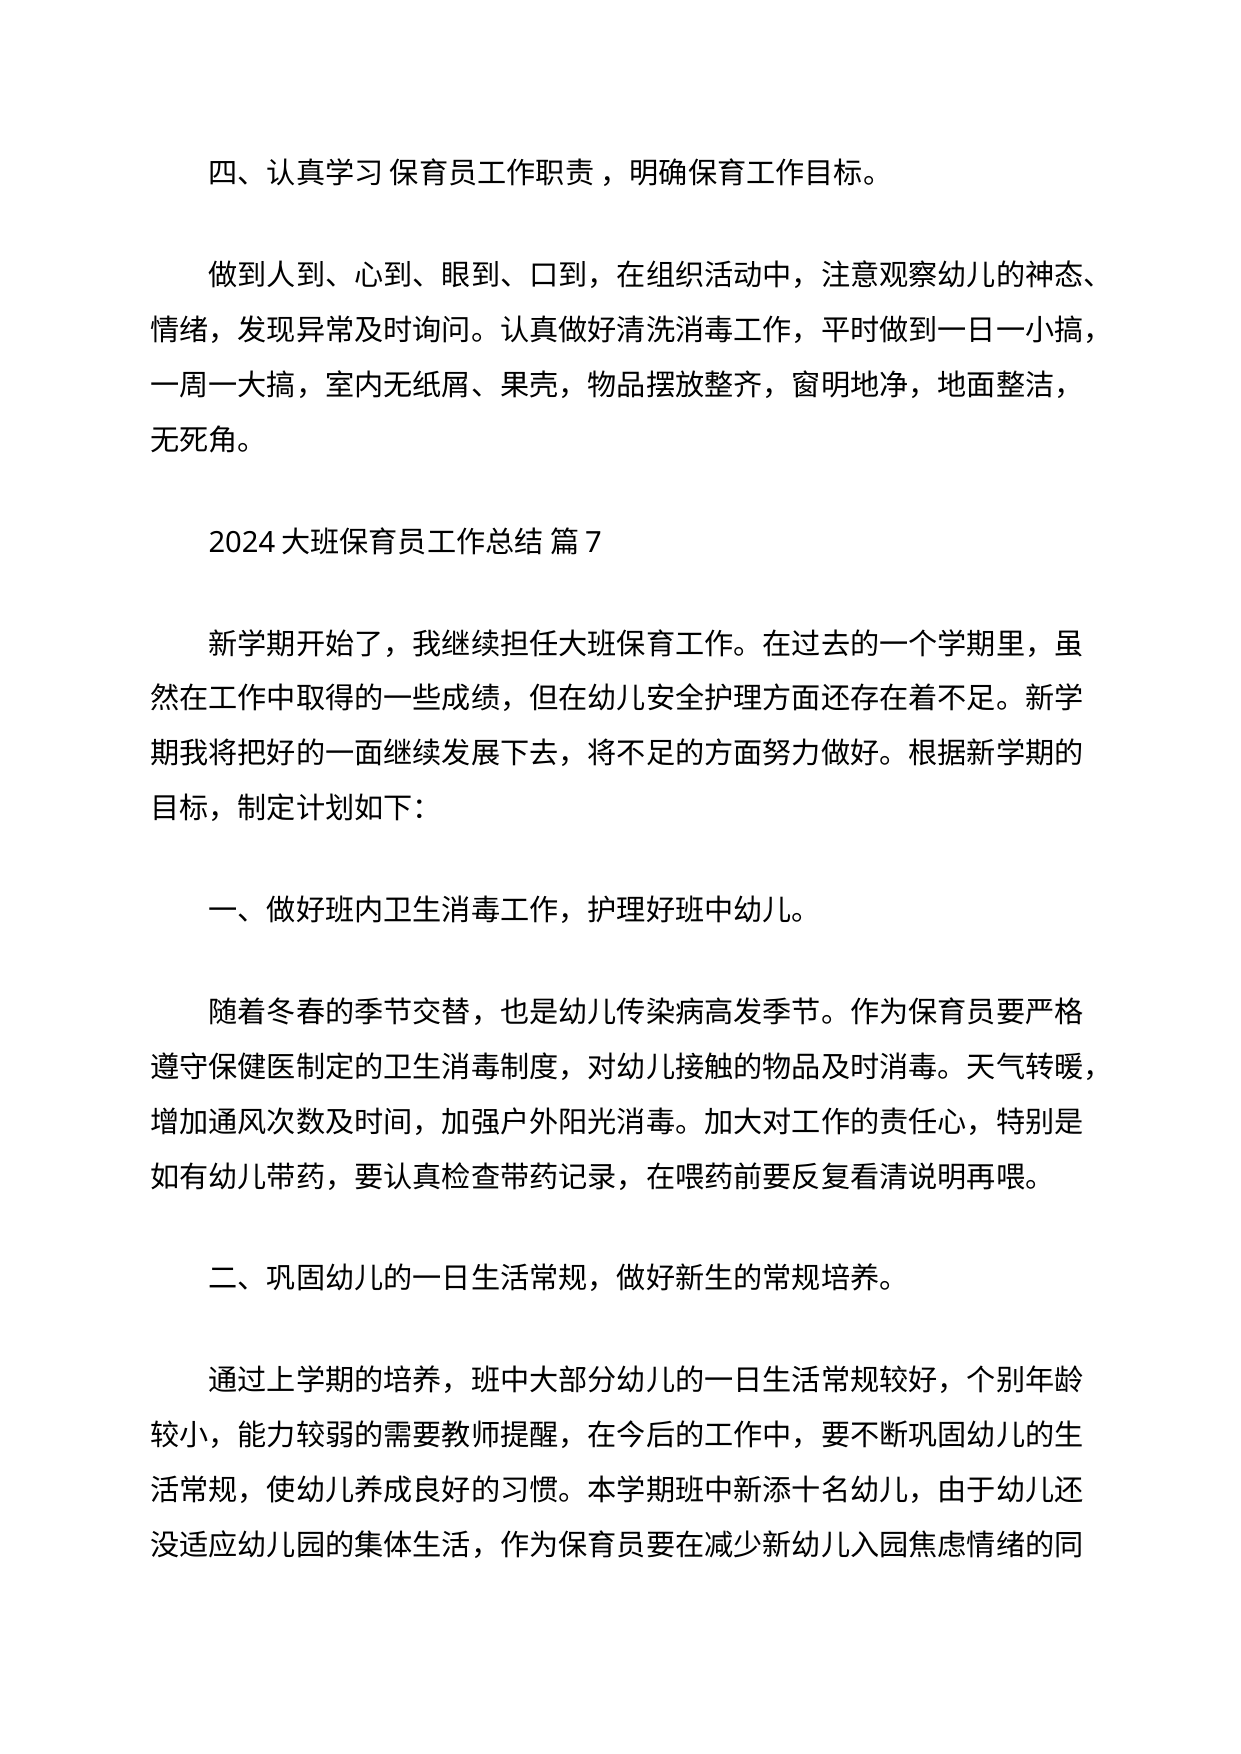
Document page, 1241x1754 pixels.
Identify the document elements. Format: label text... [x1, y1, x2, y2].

text 四、认真学习 保育员工作职责 ，明确保育工作目标。 [150, 150, 1090, 192]
text 二、巩固幼儿的一日生活常规，做好新生的常规培养。 [150, 1255, 1090, 1297]
text 做到人到、心到、眼到、口到，在组织活动中，注意观察幼儿的神态、情绪，发现异常及时询问。认真做好清洗消毒工作，平时做到一日一小搞，一周一大搞，室内无纸屑、果壳，物品摆放整齐，窗明地净，地面整洁，无死角。 [150, 252, 1090, 459]
text 新学期开始了，我继续担任大班保育工作。在过去的一个学期里，虽然在工作中取得的一些成绩，但在幼儿安全护理方面还存在着不足。新学期我将把好的一面继续发展下去，将不足的方面努力做好。根据新学期的目标，制定计划如下： [150, 620, 1090, 827]
text 随着冬春的季节交替，也是幼儿传染病高发季节。作为保育员要严格遵守保健医制定的卫生消毒制度，对幼儿接触的物品及时消毒。天气转暖，增加通风次数及时间，加强户外阳光消毒。加大对工作的责任心，特别是如有幼儿带药，要认真检查带药记录，在喂药前要反复看清说明再喂。 [150, 988, 1090, 1195]
text 2024大班保育员工作总结 篇7 [150, 518, 1090, 561]
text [150, 1357, 1090, 1564]
text 一、做好班内卫生消毒工作，护理好班中幼儿。 [150, 887, 1090, 929]
